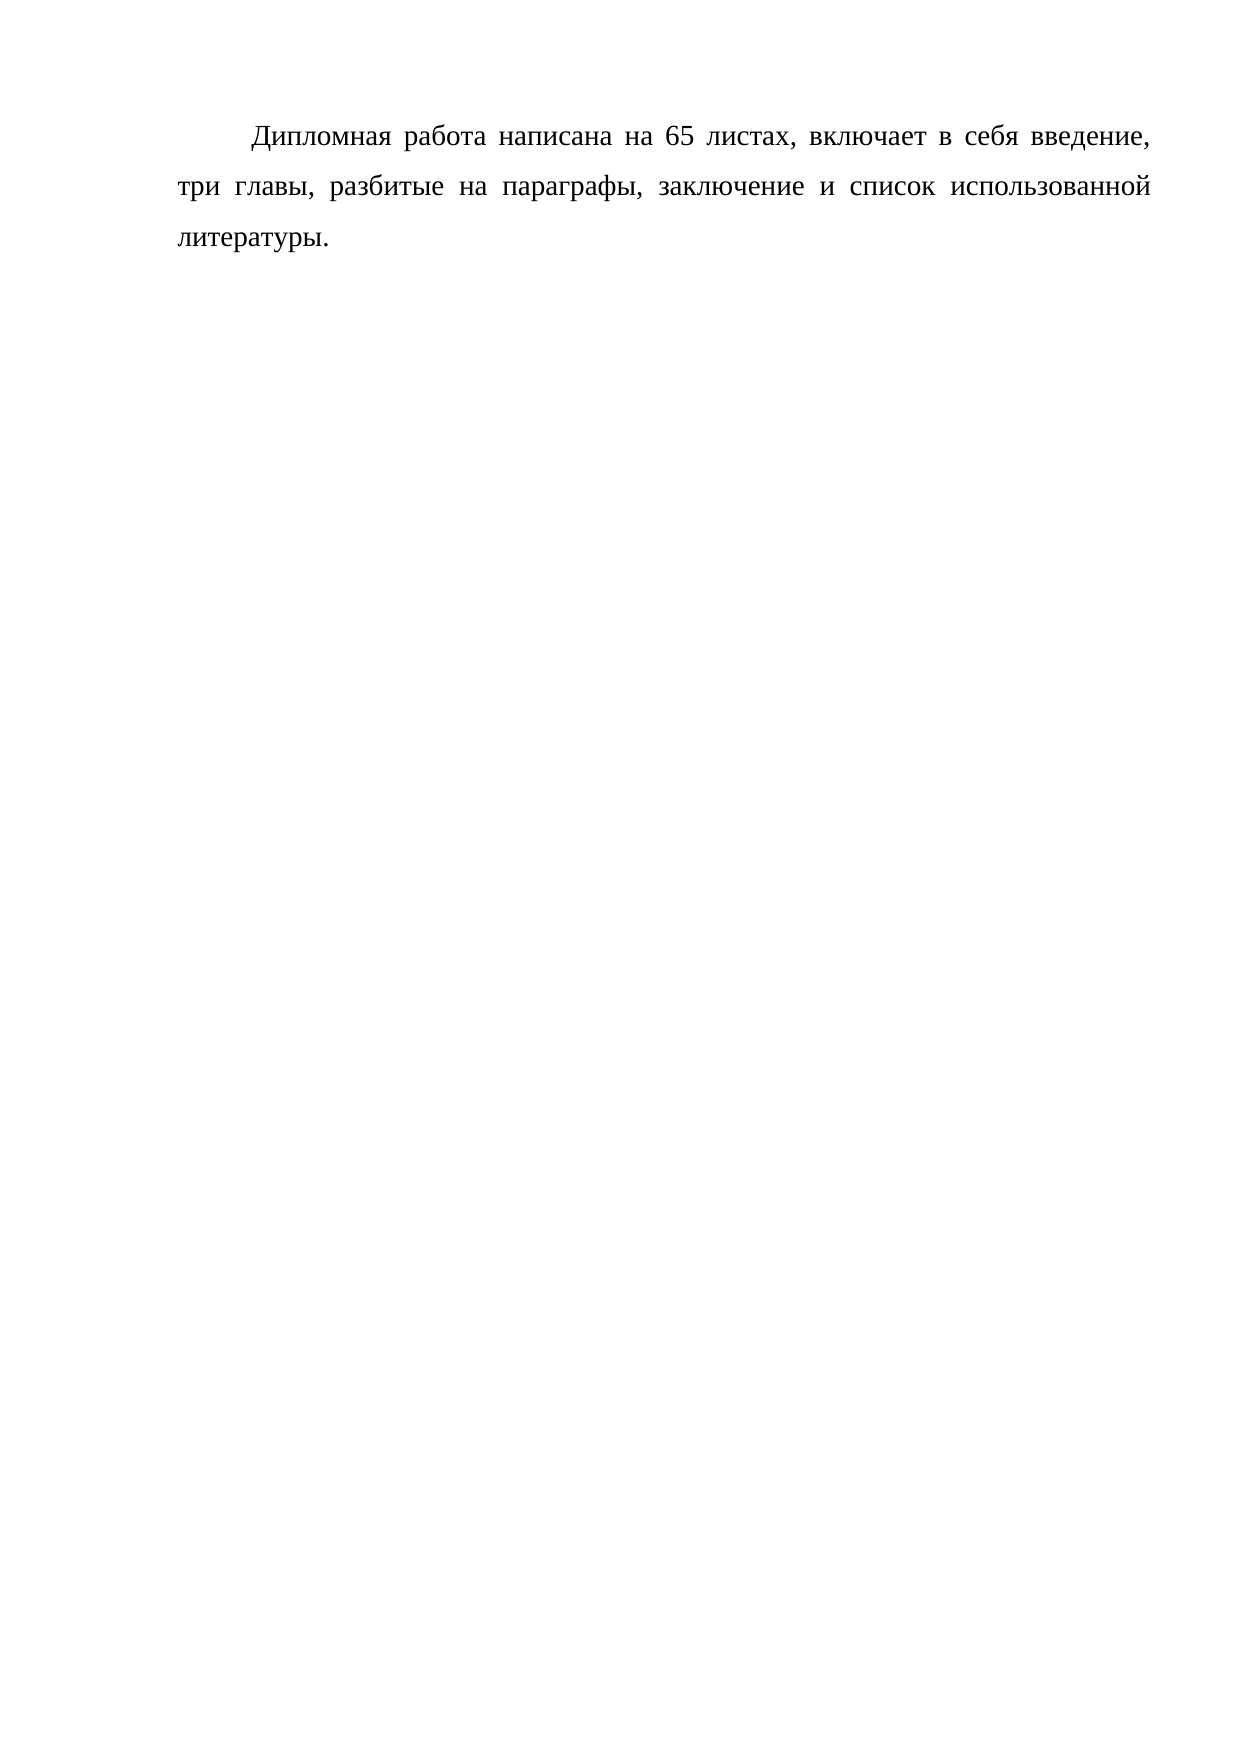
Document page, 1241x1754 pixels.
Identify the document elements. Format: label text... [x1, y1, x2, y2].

text Дипломная работа написана на 65 листах, включает в себя введение, три главы, разбитые на параграфы, заключение и список использованной литературы. [177, 118, 1152, 252]
